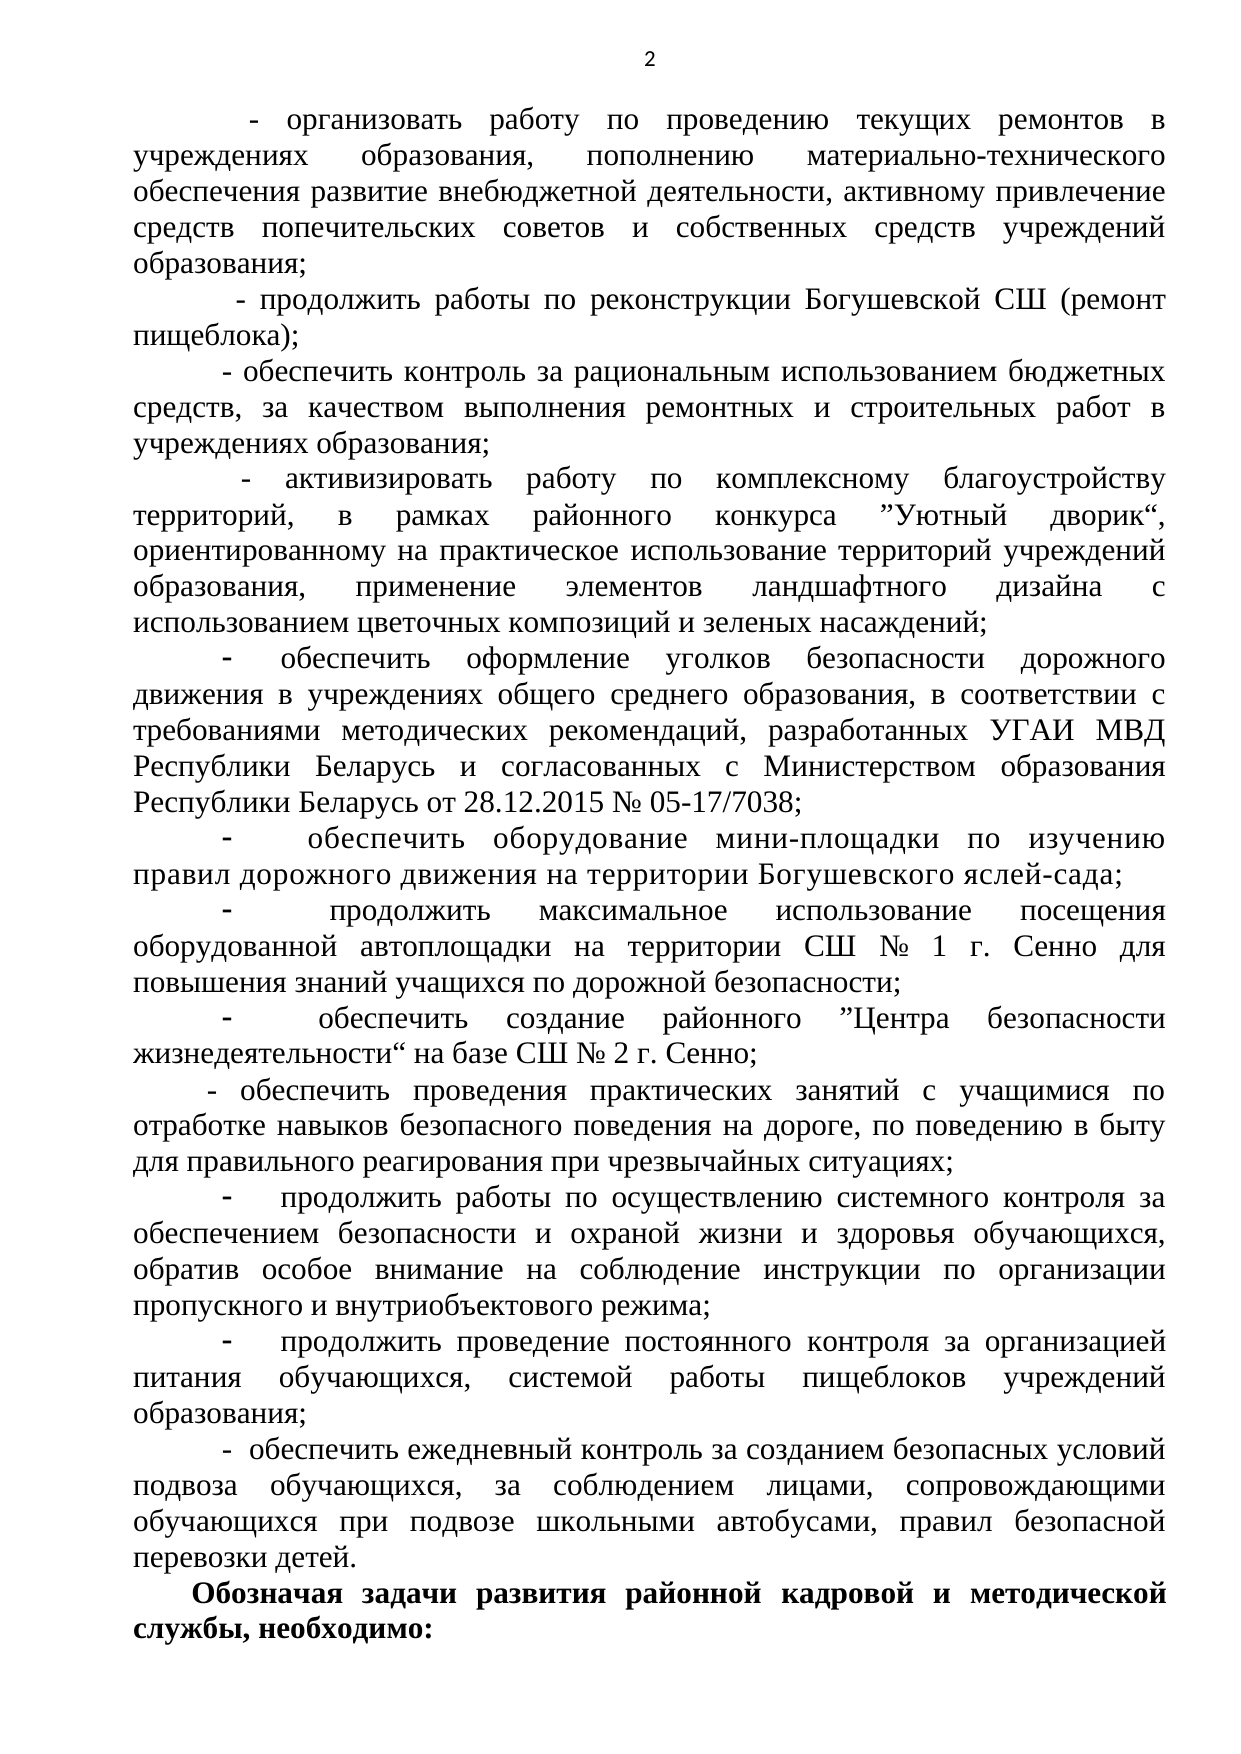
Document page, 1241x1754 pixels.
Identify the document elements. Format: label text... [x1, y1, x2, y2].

list продолжить максимальное использование посещения оборудованной автоплощадки на территории СШ № 1 г. Сенно для повышения знаний учащихся по дорожной безопасности; [133, 891, 1167, 999]
list обеспечить создание районного ”Центра безопасности жизнедеятельности“ на базе СШ № 2 г. Сенно; [133, 999, 1167, 1071]
list продолжить проведение постоянного контроля за организацией питания обучающихся, системой работы пищеблоков учреждений образования; [133, 1322, 1167, 1430]
list продолжить работы по осуществлению системного контроля за обеспечением безопасности и охраной жизни и здоровья обучающихся, обратив особое внимание на соблюдение инструкции по организации пропускного и внутриобъектового режима; [133, 1178, 1167, 1322]
text - продолжить работы по реконструкции Богушевской СШ (ремонт пищеблока); [133, 280, 1167, 352]
text - организовать работу по проведению текущих ремонтов в учреждениях образования, пополнению материально-технического обеспечения развитие внебюджетной деятельности, активному привлечение средств попечительских советов и собственных средств учреждений образования; [133, 100, 1167, 280]
list обеспечить оформление уголков безопасности дорожного движения в учреждениях общего среднего образования, в соответствии с требованиями методических рекомендаций, разработанных УГАИ МВД Республики Беларусь и согласованных с Министерством образования Республики Беларусь от 28.12.2015 № 05-17/7038; [133, 639, 1167, 819]
list обеспечить оборудование мини-площадки по изучению правил дорожного движения на территории Богушевского яслей-сада; [133, 819, 1167, 891]
text - обеспечить ежедневный контроль за созданием безопасных условий подвоза обучающихся, за соблюдением лицами, сопровождающими обучающихся при подвозе школьными автобусами, правил безопасной перевозки детей. [133, 1430, 1167, 1574]
text - активизировать работу по комплексному благоустройству территорий, в рамках районного конкурса ”Уютный дворик“, ориентированному на практическое использование территорий учреждений образования, применение элементов ландшафтного дизайна с использованием цветочных композиций и зеленых насаждений; [133, 460, 1167, 639]
text - обеспечить проведения практических занятий с учащимися по отработке навыков безопасного поведения на дороге, по поведению в быту для правильного реагирования при чрезвычайных ситуациях; [133, 1071, 1167, 1178]
text - обеспечить контроль за рациональным использованием бюджетных средств, за качеством выполнения ремонтных и строительных работ в учреждениях образования; [133, 352, 1167, 460]
text Обозначая задачи развития районной кадровой и методической службы, необходимо: [133, 1574, 1167, 1646]
